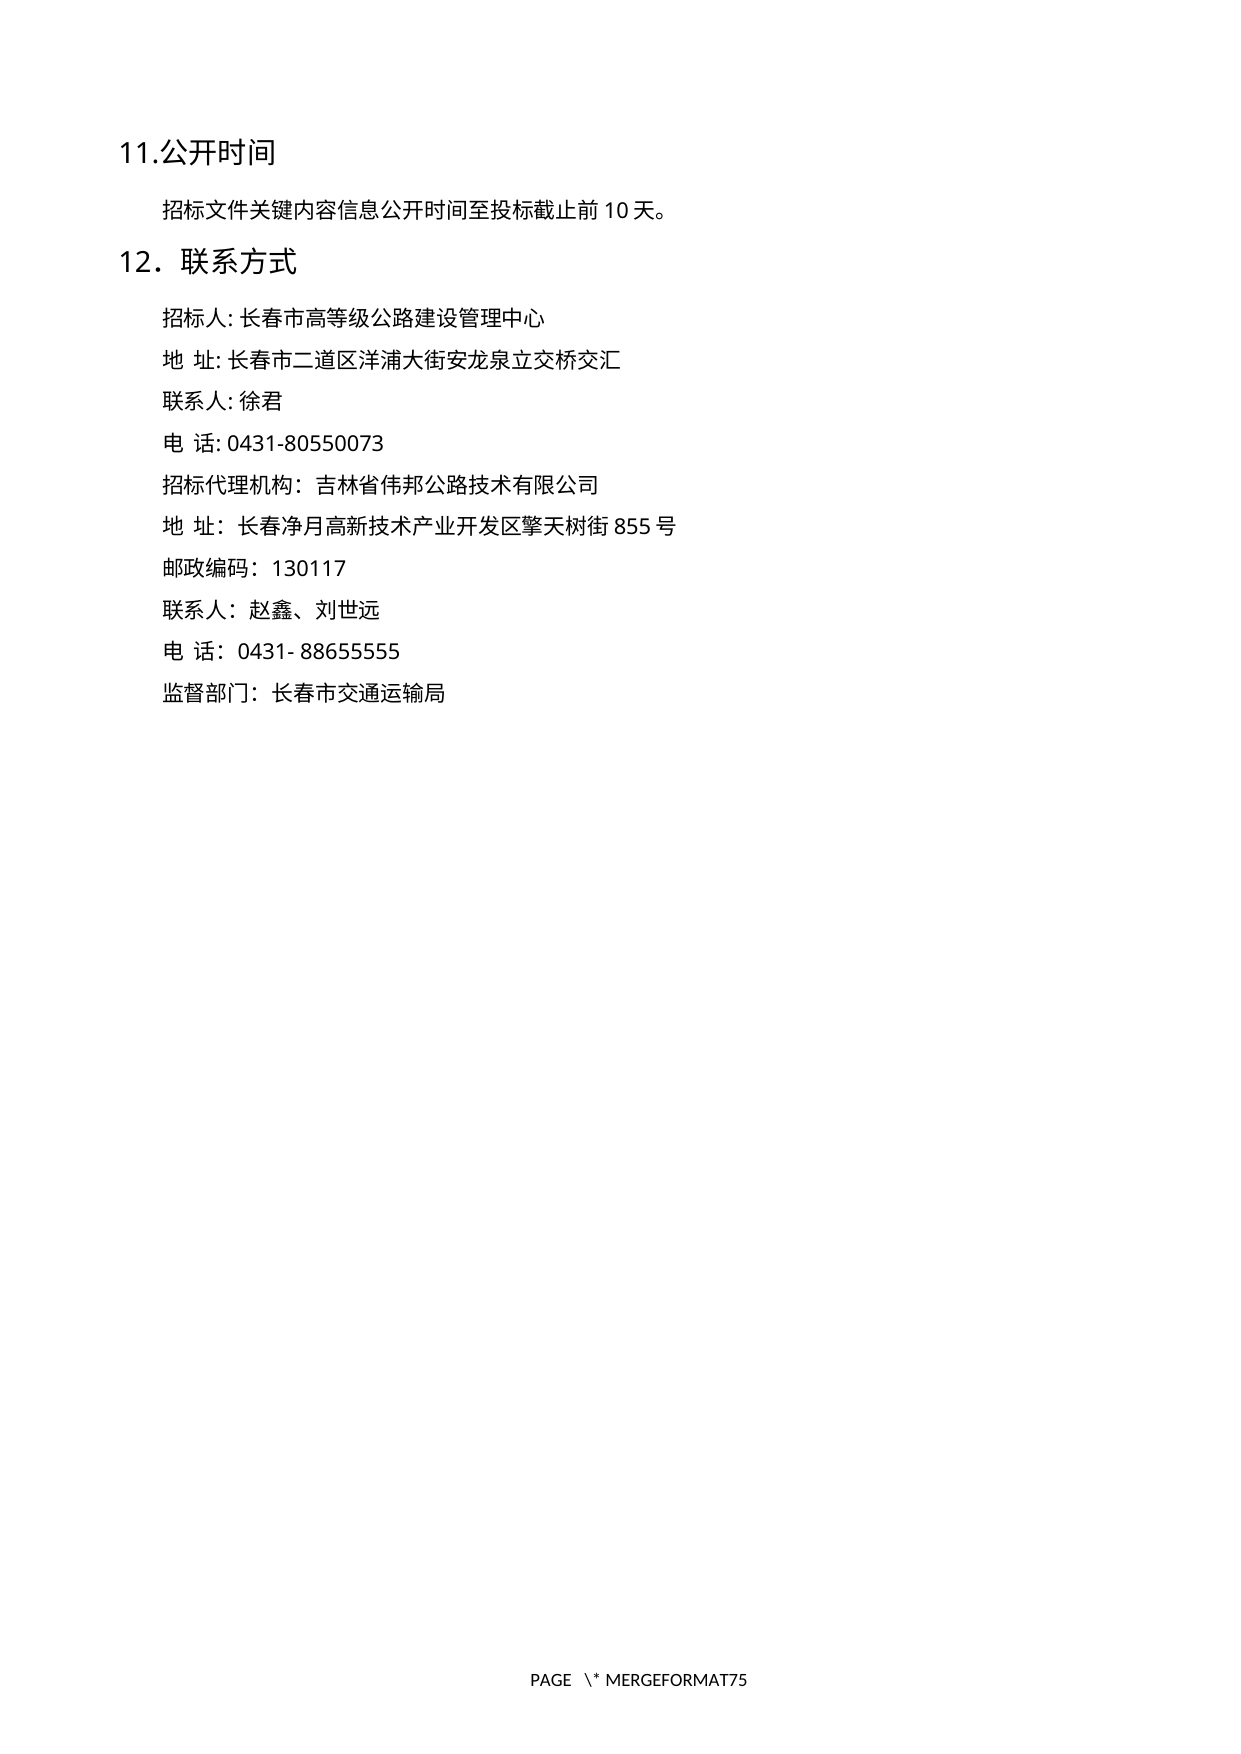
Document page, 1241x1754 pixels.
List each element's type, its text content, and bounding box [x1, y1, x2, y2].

text 招标文件关键内容信息公开时间至投标截止前10天。 [118, 185, 1122, 226]
text 电 话：0431- 88655555 [118, 626, 1122, 668]
text 电 话: 0431-80550073 [118, 418, 1122, 460]
text 招标人: 长春市高等级公路建设管理中心 [118, 293, 1122, 335]
text 监督部门：长春市交通运输局 [118, 668, 1122, 710]
subtitle 12．联系方式 [118, 239, 1122, 281]
text 地 址: 长春市二道区洋浦大街安龙泉立交桥交汇 [118, 335, 1122, 376]
text 联系人: 徐君 [118, 376, 1122, 418]
text 地 址：长春净月高新技术产业开发区擎天树街855号 [118, 501, 1122, 543]
text 联系人：赵鑫、刘世远 [118, 585, 1122, 626]
subtitle 11.公开时间 [118, 131, 1122, 172]
text 邮政编码：130117 [118, 543, 1122, 585]
text 招标代理机构：吉林省伟邦公路技术有限公司 [118, 460, 1122, 501]
